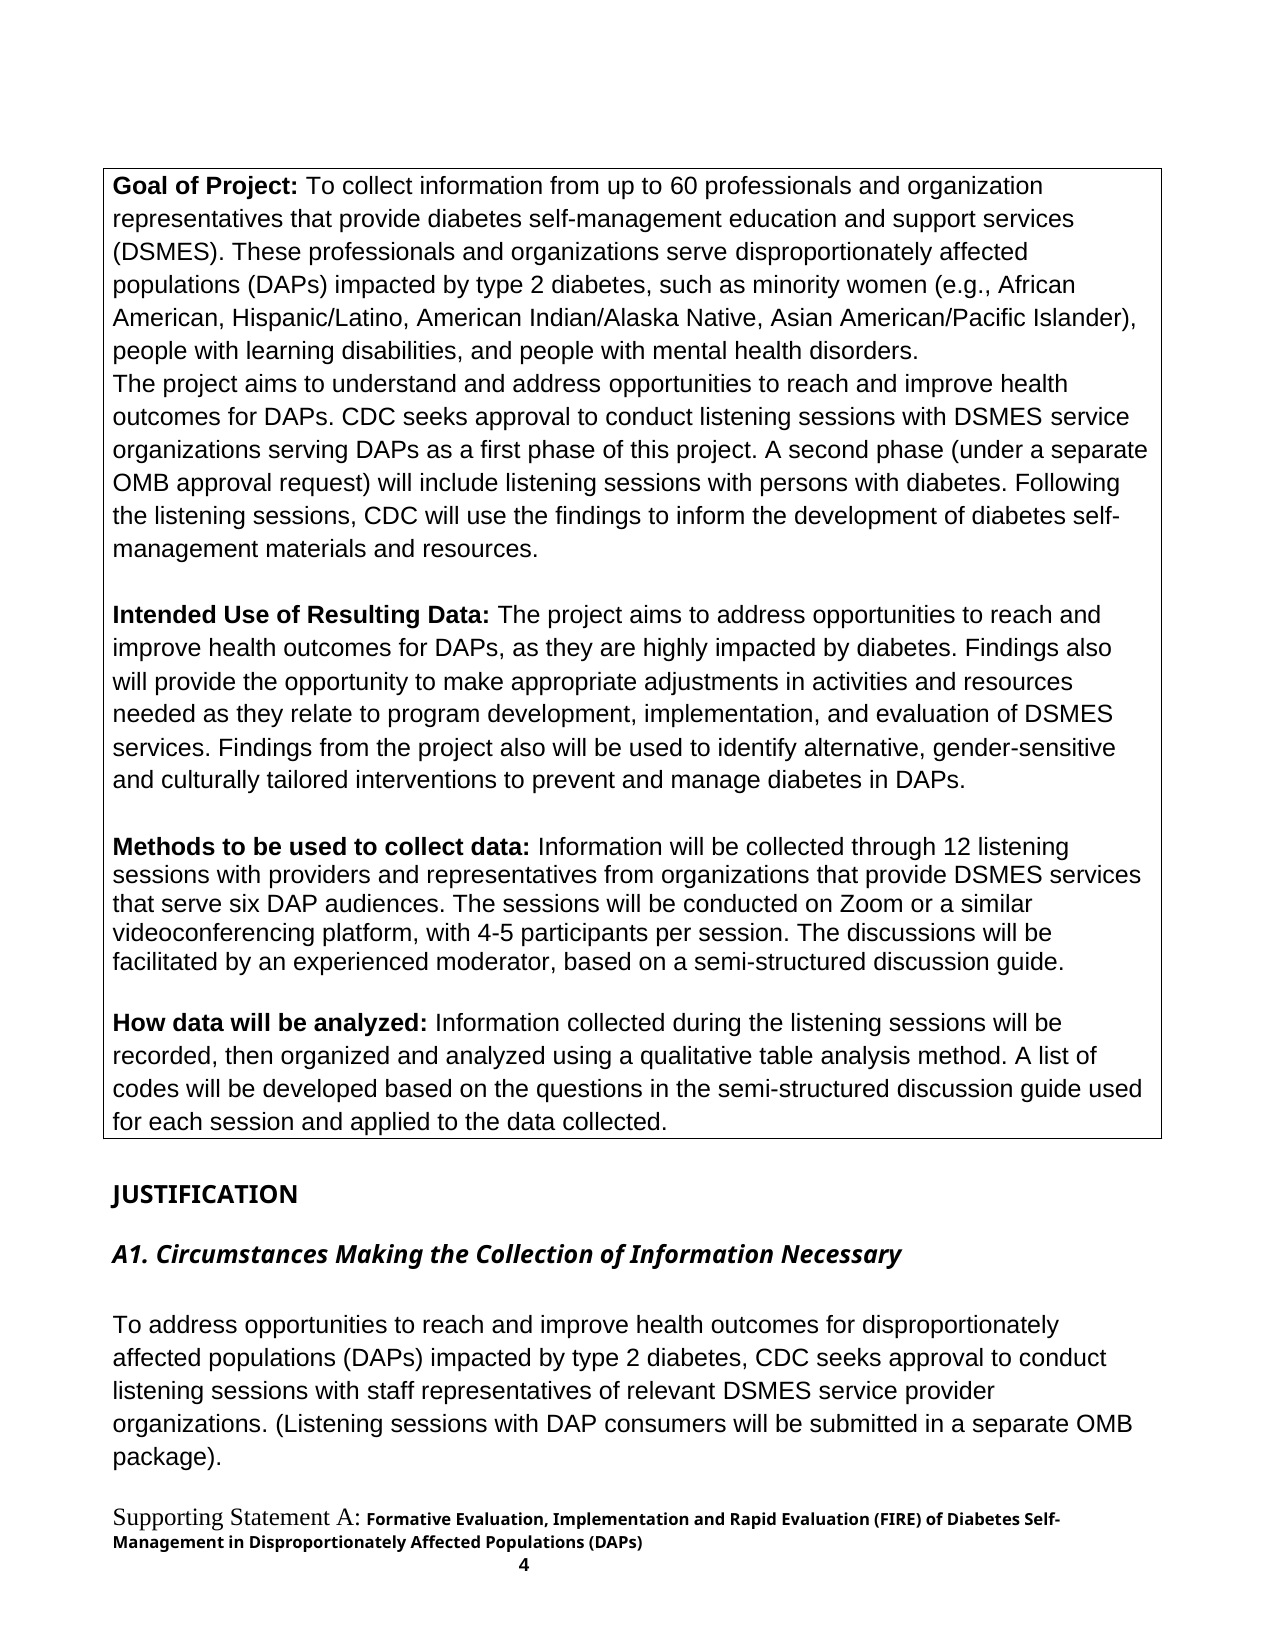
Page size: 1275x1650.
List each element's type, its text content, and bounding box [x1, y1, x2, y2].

text JUSTIFICATION [112, 1177, 1153, 1211]
subtitle A1. Circumstances Making the Collection of Information Necessary [112, 1237, 1153, 1271]
text Methods to be used to collect data: Information will be collected through 12 listening sessions with providers and representatives from organizations that provide DSMES services that serve six DAP audiences. The sessions will be conducted on Zoom or a similar videoconferencing platform, with 4-5 participants per session. The discussions will be facilitated by an experienced moderator, based on a semi-structured discussion guide. [104, 828, 1161, 975]
text To address opportunities to reach and improve health outcomes for disproportionately affected populations (DAPs) impacted by type 2 diabetes, CDC seeks approval to conduct listening sessions with staff representatives of relevant DSMES service provider organizations. (Listening sessions with DAP consumers will be submitted in a separate OMB package). [112, 1310, 1153, 1471]
text Intended Use of Resulting Data: The project aims to address opportunities to reach and improve health outcomes for DAPs, as they are highly impacted by diabetes. Findings also will provide the opportunity to make appropriate adjustments in activities and resources needed as they relate to program development, implementation, and evaluation of DSMES services. Findings from the project also will be used to identify alternative, gender-sensitive and culturally tailored interventions to prevent and manage diabetes in DAPs. [104, 597, 1161, 794]
text How data will be analyzed: Information collected during the listening sessions will be recorded, then organized and analyzed using a qualitative table analysis method. A list of codes will be developed based on the questions in the semi-structured discussion guide used for each session and applied to the data collected. [104, 1005, 1161, 1138]
text The project aims to understand and address opportunities to reach and improve health outcomes for DAPs. CDC seeks approval to conduct listening sessions with DSMES service organizations serving DAPs as a first phase of this project. A second phase (under a separate OMB approval request) will include listening sessions with persons with diabetes. Following the listening sessions, CDC will use the findings to inform the development of diabetes self-management materials and resources. [104, 366, 1161, 563]
text Goal of Project: To collect information from up to 60 professionals and organization representatives that provide diabetes self-management education and support services (DSMES). These professionals and organizations serve disproportionately affected populations (DAPs) impacted by type 2 diabetes, such as minority women (e.g., African American, Hispanic/Latino, American Indian/Alaska Native, Asian American/Pacific Islander), people with learning disabilities, and people with mental health disorders. [104, 169, 1161, 365]
